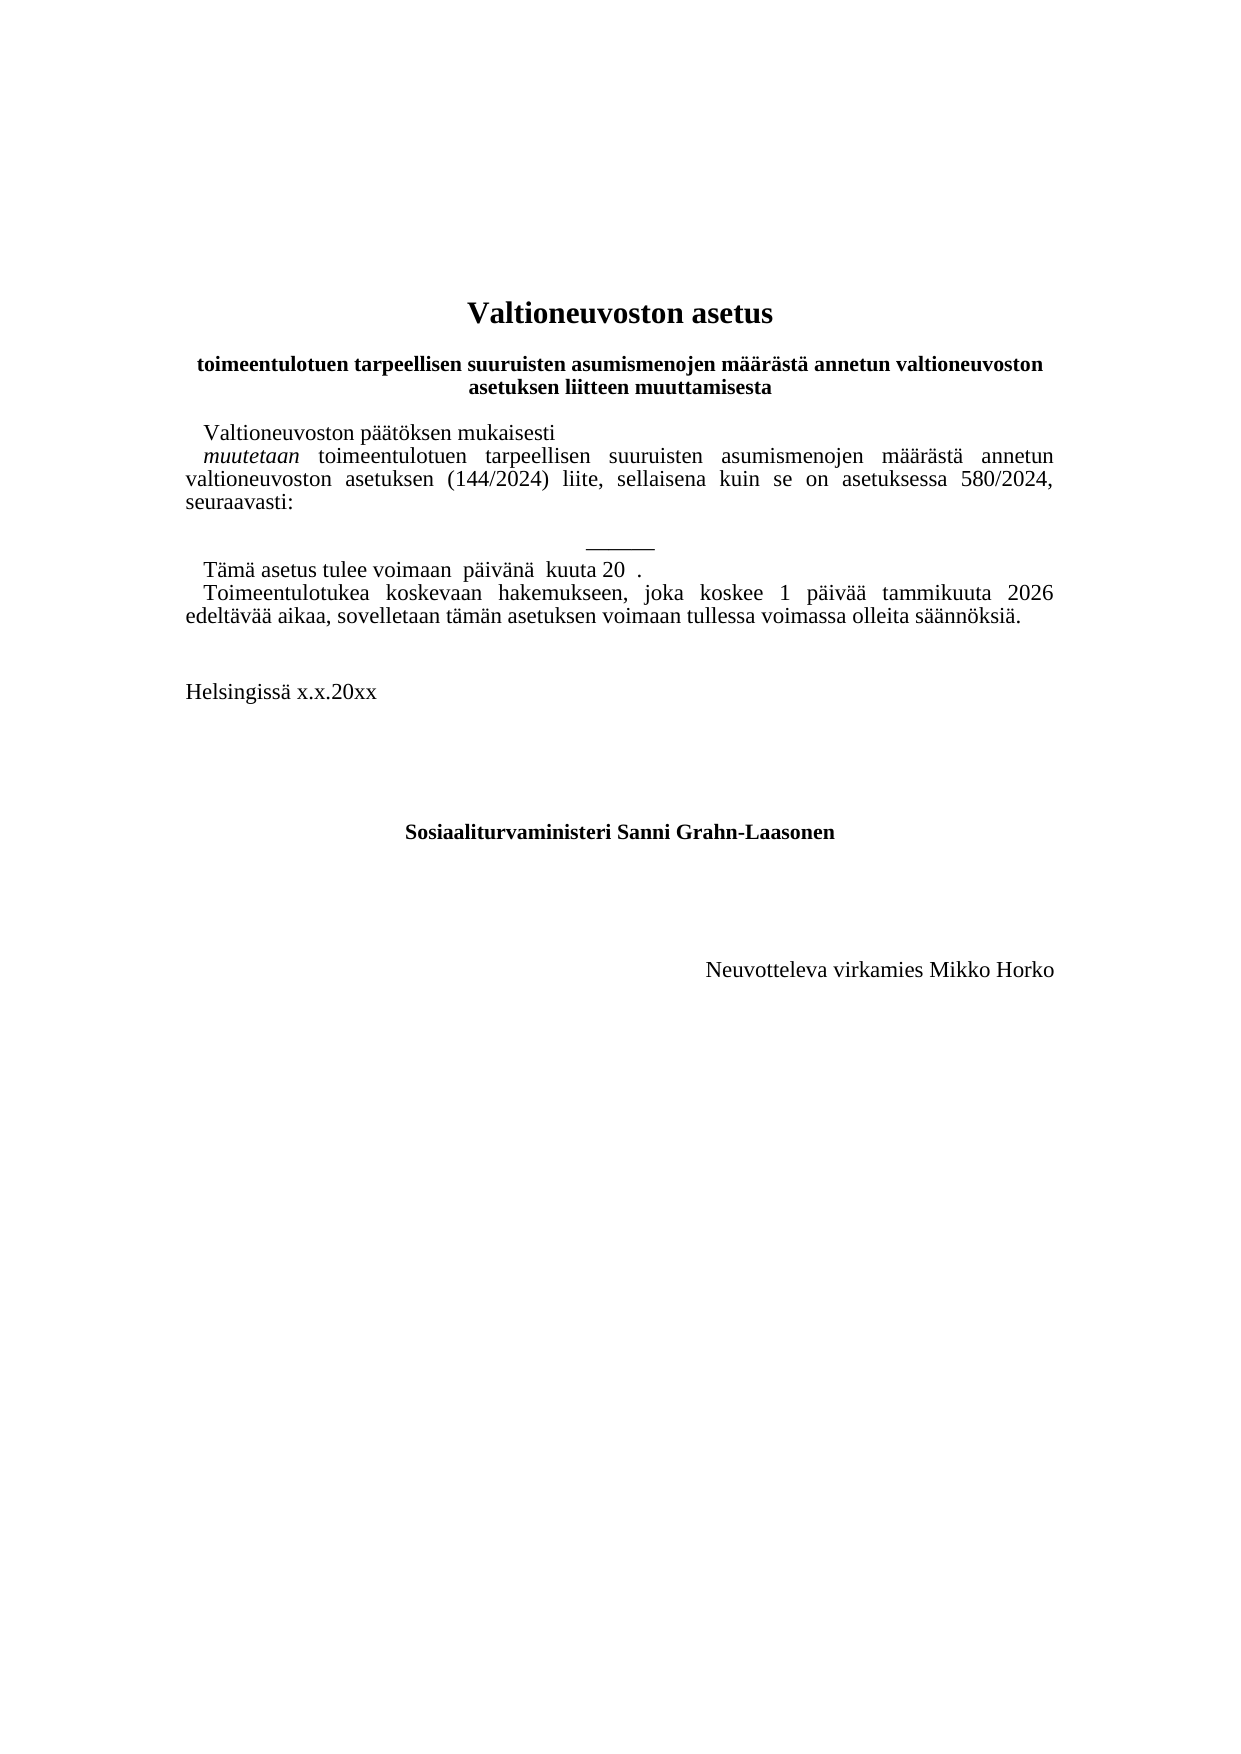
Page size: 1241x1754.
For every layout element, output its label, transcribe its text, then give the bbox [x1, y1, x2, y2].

text Neuvotteleva virkamies Mikko Horko [185, 959, 1055, 982]
